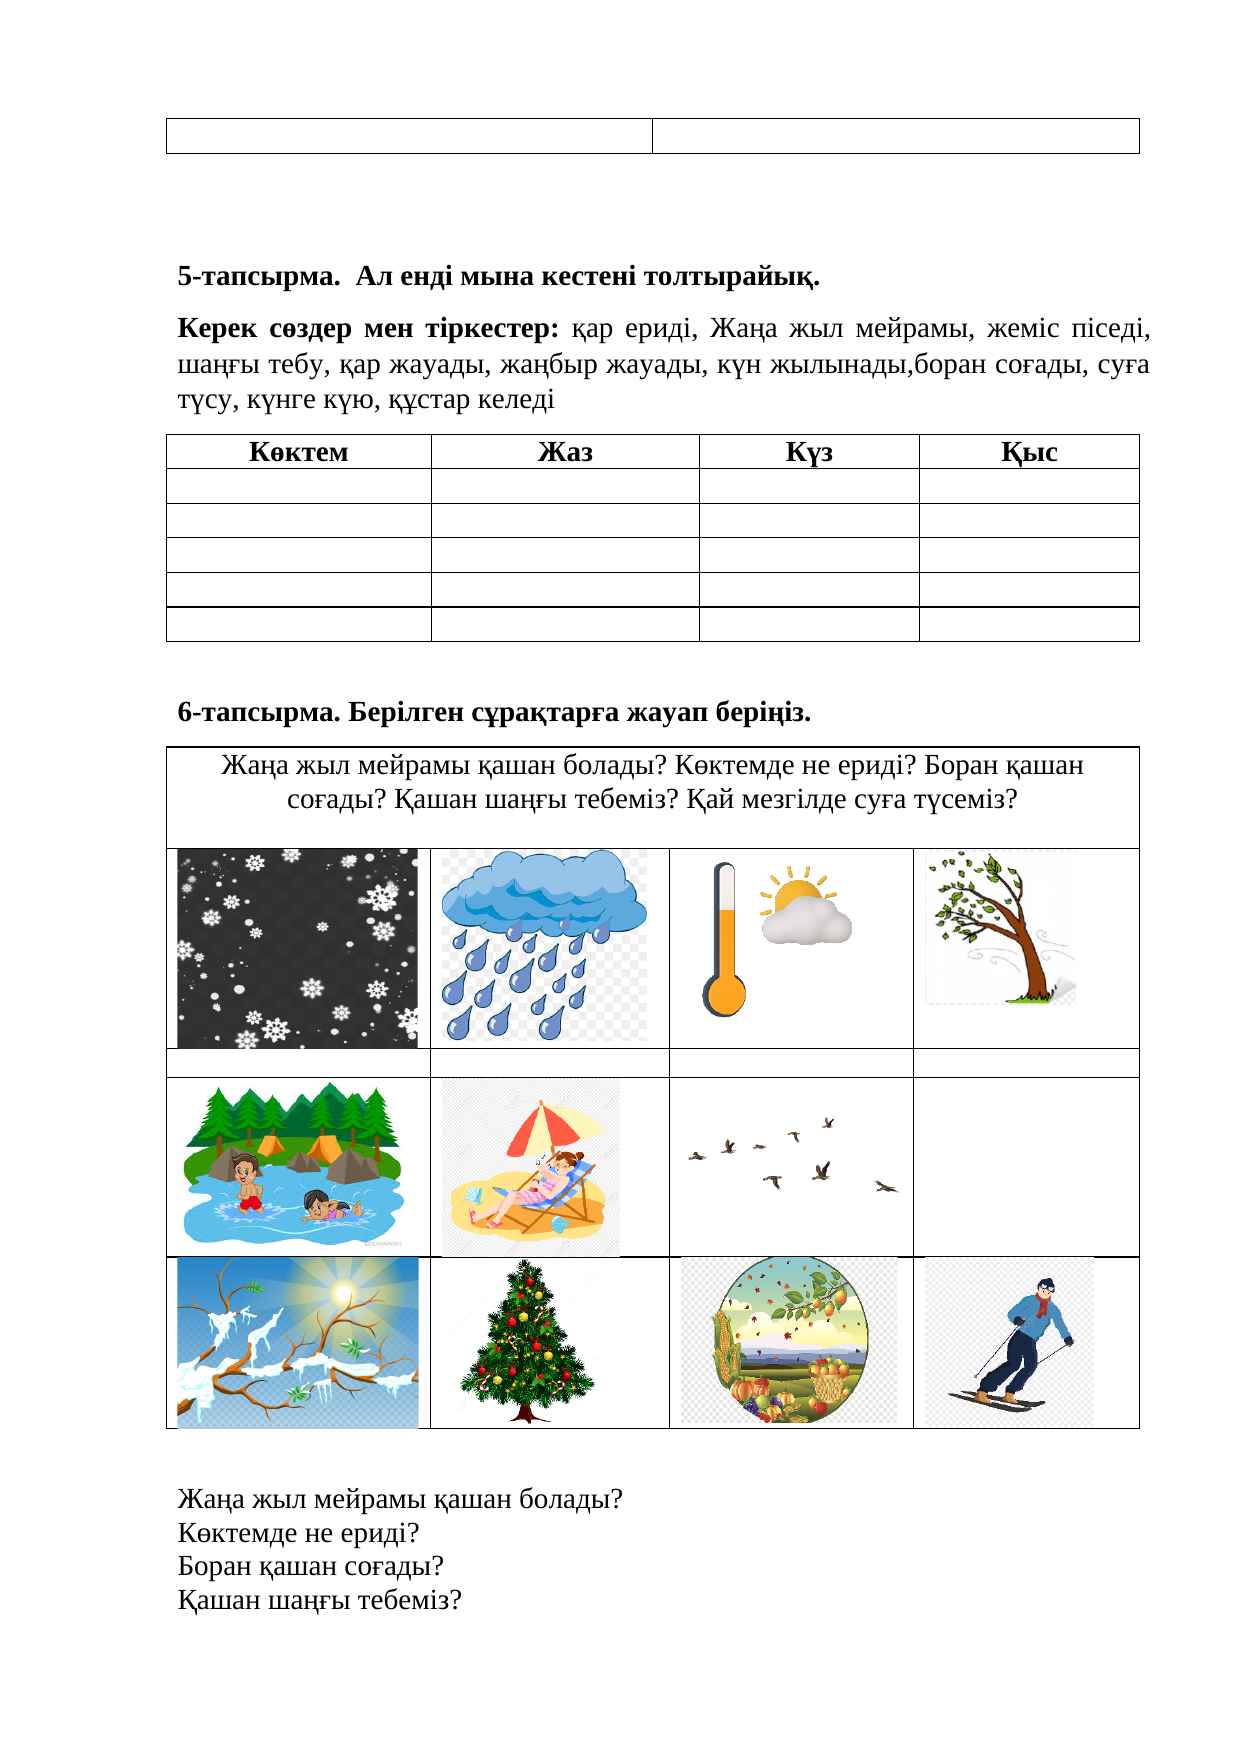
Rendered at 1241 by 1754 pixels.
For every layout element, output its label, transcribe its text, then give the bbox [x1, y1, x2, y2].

table_cell [914, 1078, 1139, 1256]
picture [177, 1078, 408, 1251]
table_cell [914, 1258, 1139, 1428]
table_cell [432, 469, 699, 503]
table_cell [620, 1078, 669, 1256]
table_cell [167, 1078, 430, 1256]
picture [925, 1257, 1094, 1427]
table_cell [432, 608, 699, 641]
table_header Күз [700, 435, 919, 468]
table_cell [700, 573, 919, 606]
table_cell [700, 469, 919, 503]
table_cell [167, 538, 431, 572]
text Көктемде не ериді? [177, 1515, 1152, 1548]
table_cell [920, 573, 1139, 606]
table_cell [432, 504, 699, 537]
table_header Жаз [432, 435, 699, 468]
table_cell [920, 608, 1139, 641]
table_cell [167, 469, 431, 503]
table_cell [431, 1049, 669, 1077]
table_cell [700, 608, 919, 641]
table_cell [700, 504, 919, 537]
picture [177, 849, 418, 1049]
table_cell [431, 849, 669, 1048]
text Керек сөздер мен тіркестер: қар ериді, Жаңа жыл мейрамы, жеміс піседі, шаңғы тебу, қар жауады, жаңбыр жауады, күн жылынады,боран соғады, суға түсу, күнге күю, құстар келеді [177, 310, 1152, 415]
picture [925, 849, 1077, 1005]
table_cell [167, 1258, 177, 1428]
table_cell [612, 1258, 669, 1428]
table_cell [670, 1258, 913, 1428]
table_cell [653, 119, 1139, 153]
picture [441, 849, 647, 1041]
table_cell [670, 1078, 913, 1256]
table_cell [920, 469, 1139, 503]
table_cell [167, 504, 431, 537]
picture [177, 1257, 419, 1429]
table_cell [914, 849, 1139, 1048]
table_header Қыс [920, 435, 1139, 468]
table_cell [920, 504, 1139, 537]
picture [681, 1078, 903, 1245]
table_cell [419, 1258, 430, 1428]
table_cell [700, 538, 919, 572]
table_header Көктем [167, 435, 431, 468]
table_cell [167, 119, 652, 153]
table_cell [167, 849, 177, 1048]
text Қашан шаңғы тебеміз? [177, 1582, 1152, 1616]
picture [441, 1078, 620, 1428]
table_cell [167, 608, 431, 641]
table_cell [418, 849, 430, 1048]
table_header Жаңа жыл мейрамы қашан болады? Көктемде не ериді? Боран қашан соғады? Қашан шаңғы тебеміз? Қай мезгілде суға түсеміз? [167, 748, 1139, 848]
table_cell [914, 1049, 1139, 1077]
table_cell [432, 538, 699, 572]
picture [681, 1257, 898, 1423]
table_cell [432, 573, 699, 606]
table_cell [431, 1078, 441, 1256]
text Жаңа жыл мейрамы қашан болады? [177, 1481, 1152, 1515]
table_cell [167, 573, 431, 606]
table_cell [431, 1258, 441, 1428]
table_cell [167, 1049, 430, 1077]
table_cell [920, 538, 1139, 572]
text Боран қашан соғады? [177, 1548, 1152, 1582]
table_cell [670, 1049, 913, 1077]
text 5-тапсырма. Ал енді мына кестені толтырайық. [177, 258, 1152, 292]
text 6-тапсырма. Берілген сұрақтарға жауап беріңіз. [177, 694, 1152, 728]
picture [681, 849, 856, 1025]
table_cell [670, 849, 913, 1048]
